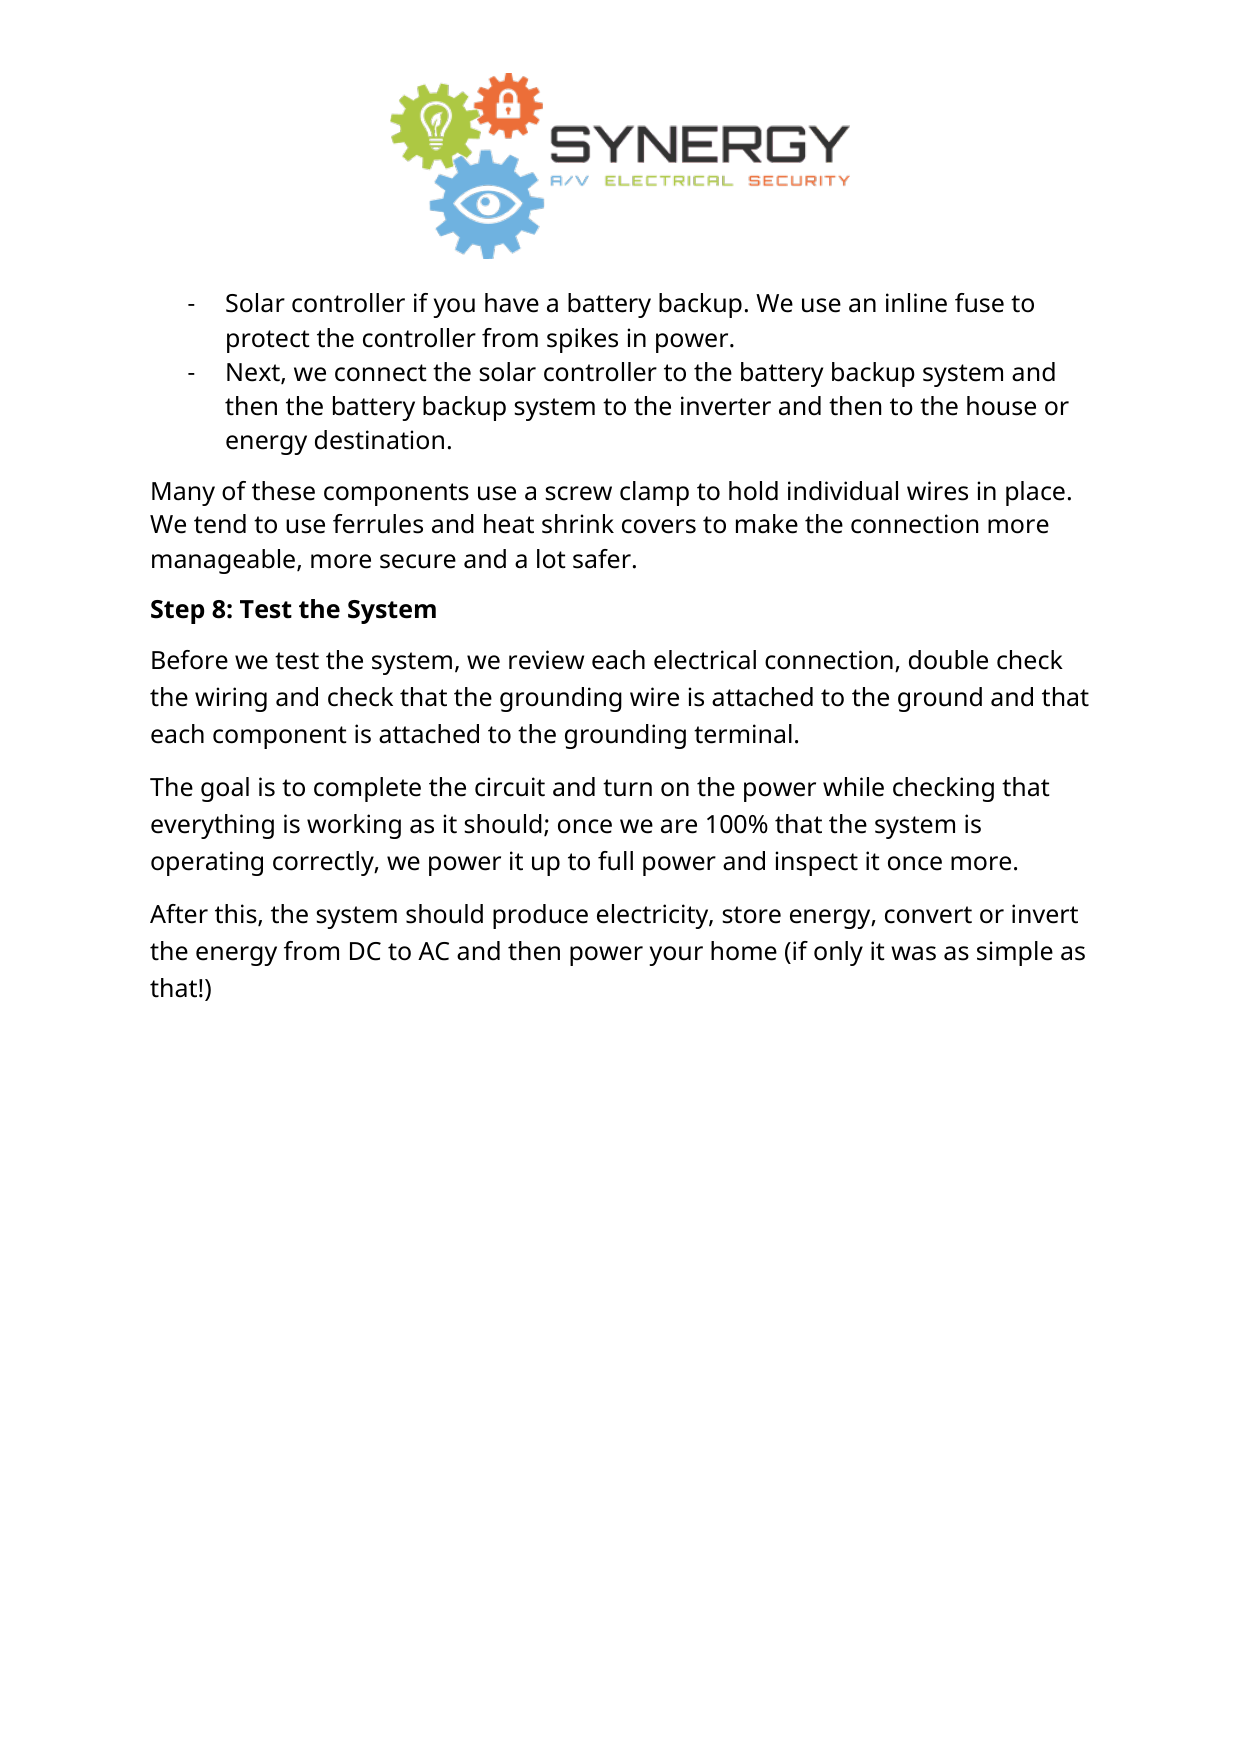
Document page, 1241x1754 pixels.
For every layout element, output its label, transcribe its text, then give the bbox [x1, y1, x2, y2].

list Solar controller if you have a battery backup. We use an inline fuse to protect the controller from spikes in power. [187, 286, 1090, 354]
text Before we test the system, we review each electrical connection, double check the wiring and check that the grounding wire is attached to the ground and that each component is attached to the grounding terminal. [150, 643, 1090, 750]
text After this, the system should produce electricity, store energy, convert or invert the energy from DC to AC and then power your home (if only it was as simple as that!) [150, 897, 1090, 1004]
text Many of these components use a screw clamp to hold individual wires in place. We tend to use ferrules and heat shrink covers to make the connection more manageable, more secure and a lot safer. [150, 473, 1090, 575]
picture [390, 73, 850, 259]
text Step 8: Test the System [150, 592, 1090, 626]
text The goal is to complete the circuit and turn on the power while checking that everything is working as it should; once we are 100% that the system is operating correctly, we power it up to full power and inspect it once more. [150, 770, 1090, 877]
list Next, we connect the solar controller to the battery backup system and then the battery backup system to the inverter and then to the house or energy destination. [187, 354, 1090, 456]
